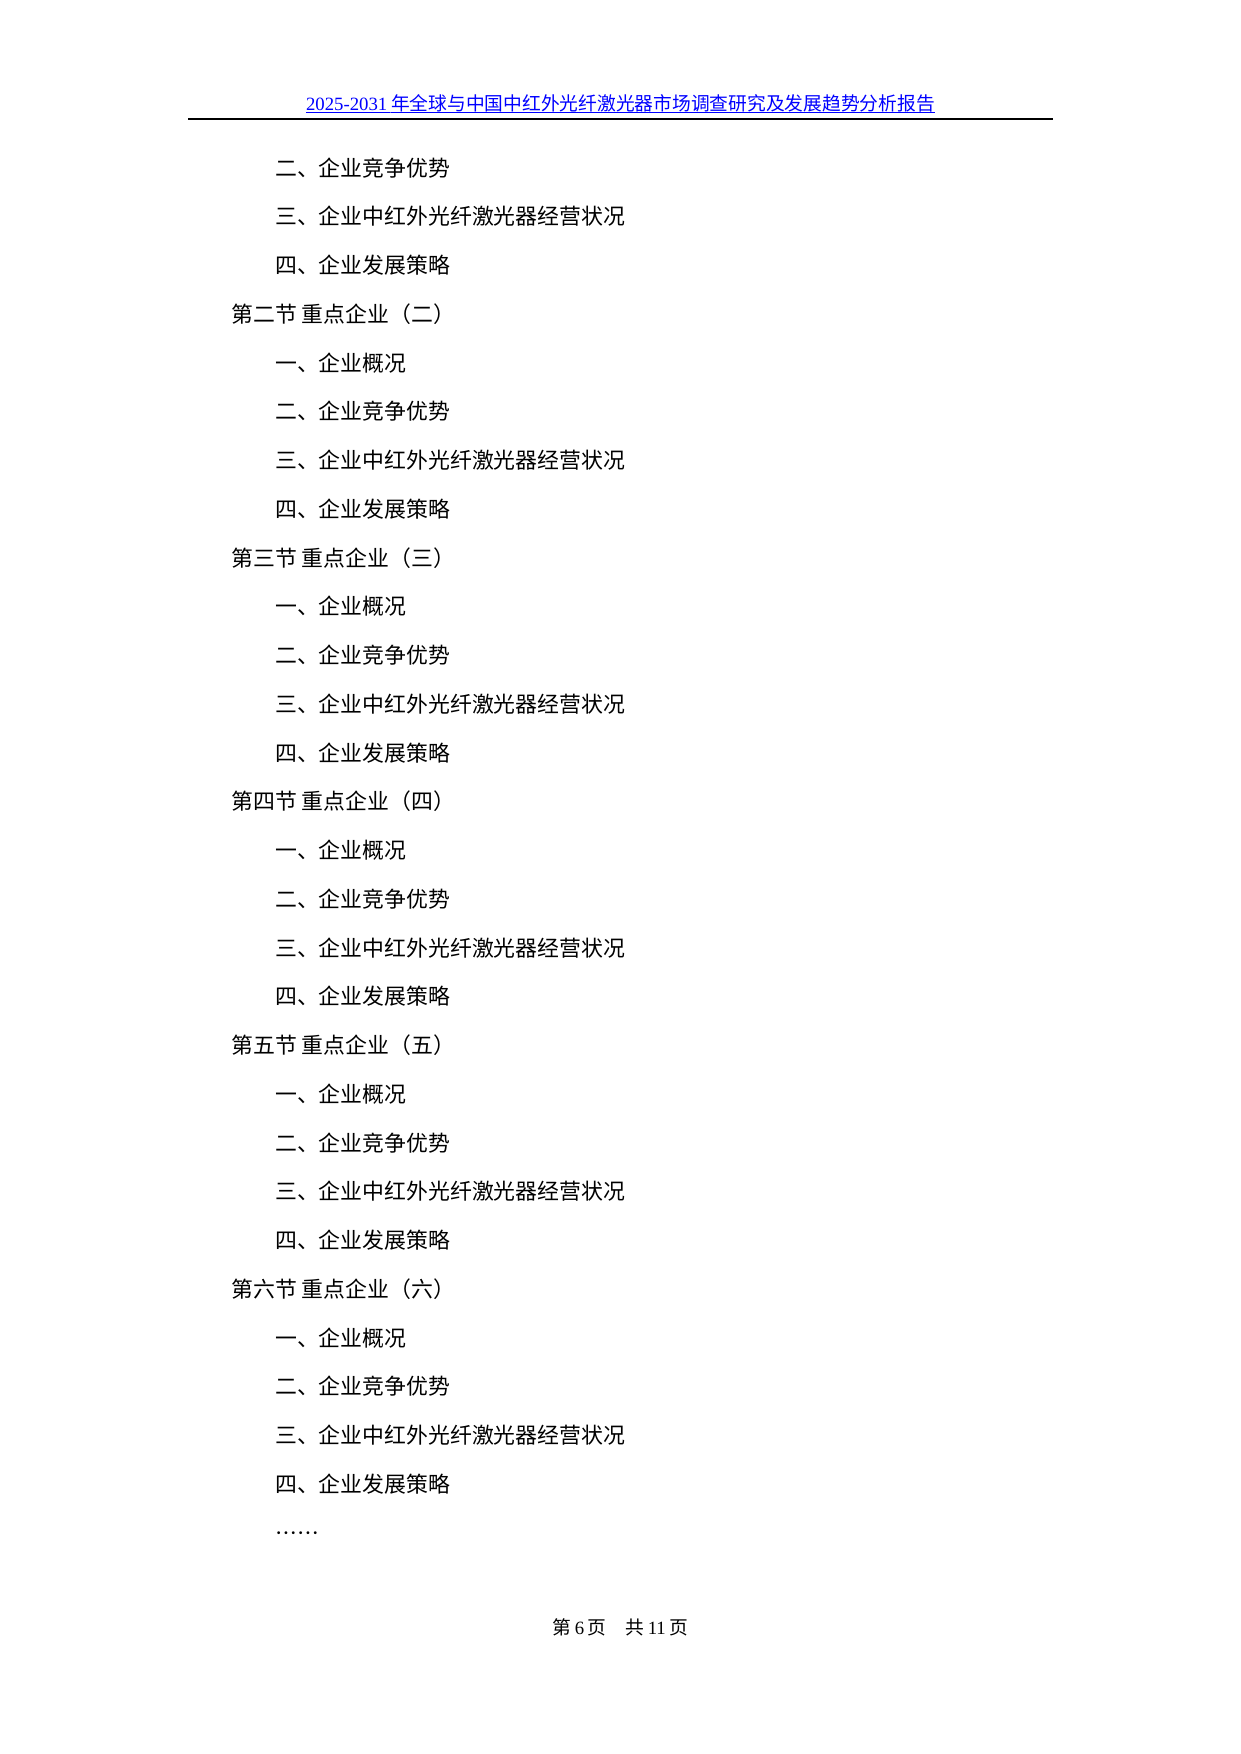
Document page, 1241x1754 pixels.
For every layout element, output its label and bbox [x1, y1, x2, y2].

text [187, 150, 1053, 1548]
